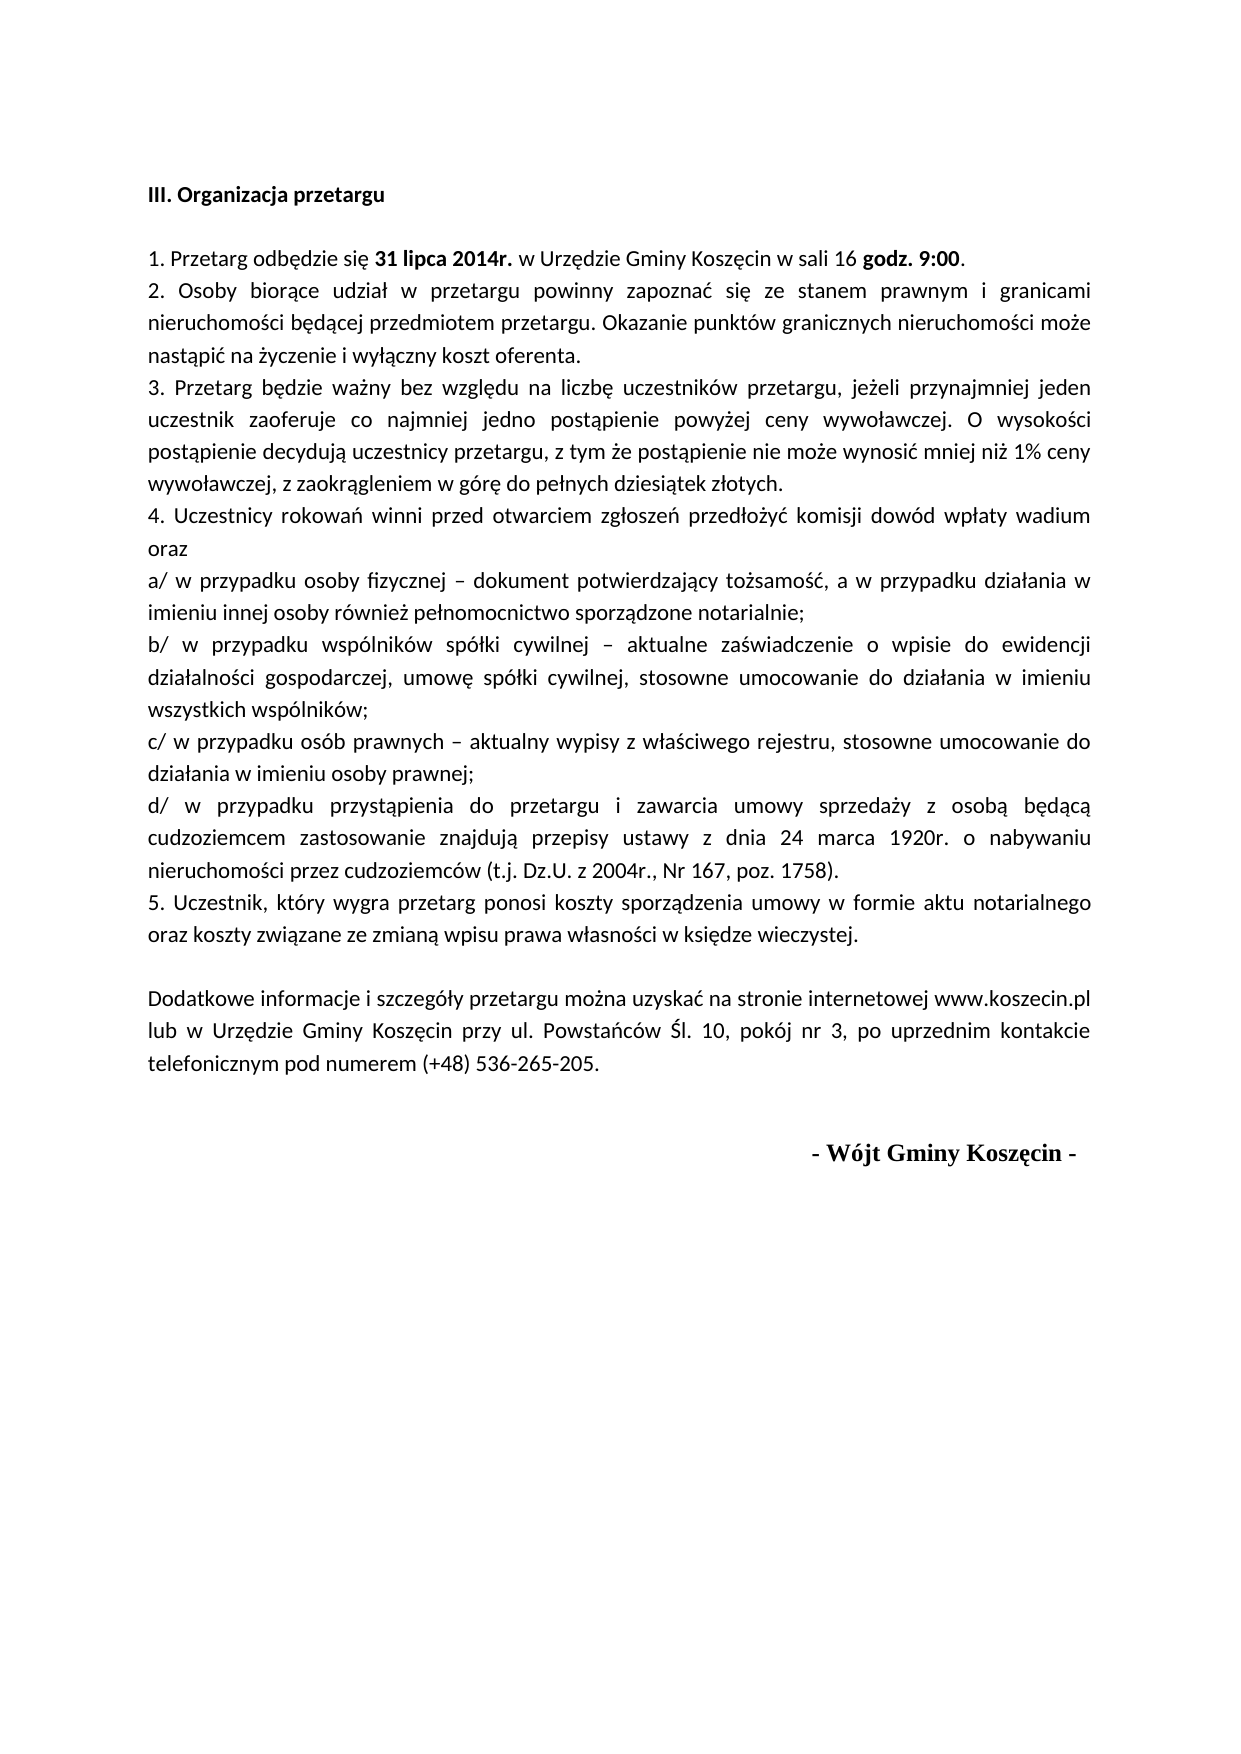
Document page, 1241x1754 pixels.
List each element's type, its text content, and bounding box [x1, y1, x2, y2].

text c/ w przypadku osób prawnych – aktualny wypisy z właściwego rejestru, stosowne umocowanie do działania w imieniu osoby prawnej; [148, 727, 1093, 787]
text 3. Przetarg będzie ważny bez względu na liczbę uczestników przetargu, jeżeli przynajmniej jeden uczestnik zaoferuje co najmniej jedno postąpienie powyżej ceny wywoławczej. O wysokości postąpienie decydują uczestnicy przetargu, z tym że postąpienie nie może wynosić mniej niż 1% ceny wywoławczej, z zaokrągleniem w górę do pełnych dziesiątek złotych. [148, 373, 1093, 497]
text 1. Przetarg odbędzie się 31 lipca 2014r. w Urzędzie Gminy Koszęcin w sali 16 godz. 9:00. [148, 244, 1093, 272]
text III. Organizacja przetargu [148, 180, 1093, 208]
text 2. Osoby biorące udział w przetargu powinny zapoznać się ze stanem prawnym i granicami nieruchomości będącej przedmiotem przetargu. Okazanie punktów granicznych nieruchomości może nastąpić na życzenie i wyłączny koszt oferenta. [148, 276, 1093, 369]
text - Wójt Gminy Koszęcin - [738, 1138, 1093, 1167]
text Dodatkowe informacje i szczegóły przetargu można uzyskać na stronie internetowej www.koszecin.pl lub w Urzędzie Gminy Koszęcin przy ul. Powstańców Śl. 10, pokój nr 3, po uprzednim kontakcie telefonicznym pod numerem (+48) 536-265-205. [148, 984, 1093, 1077]
text a/ w przypadku osoby fizycznej – dokument potwierdzający tożsamość, a w przypadku działania w imieniu innej osoby również pełnomocnictwo sporządzone notarialnie; [148, 566, 1093, 626]
text 4. Uczestnicy rokowań winni przed otwarciem zgłoszeń przedłożyć komisji dowód wpłaty wadium oraz [148, 502, 1093, 562]
text b/ w przypadku wspólników spółki cywilnej – aktualne zaświadczenie o wpisie do ewidencji działalności gospodarczej, umowę spółki cywilnej, stosowne umocowanie do działania w imieniu wszystkich wspólników; [148, 630, 1093, 723]
text d/ w przypadku przystąpienia do przetargu i zawarcia umowy sprzedaży z osobą będącą cudzoziemcem zastosowanie znajdują przepisy ustawy z dnia 24 marca 1920r. o nabywaniu nieruchomości przez cudzoziemców (t.j. Dz.U. z 2004r., Nr 167, poz. 1758). [148, 791, 1093, 884]
text 5. Uczestnik, który wygra przetarg ponosi koszty sporządzenia umowy w formie aktu notarialnego oraz koszty związane ze zmianą wpisu prawa własności w księdze wieczystej. [148, 888, 1093, 948]
